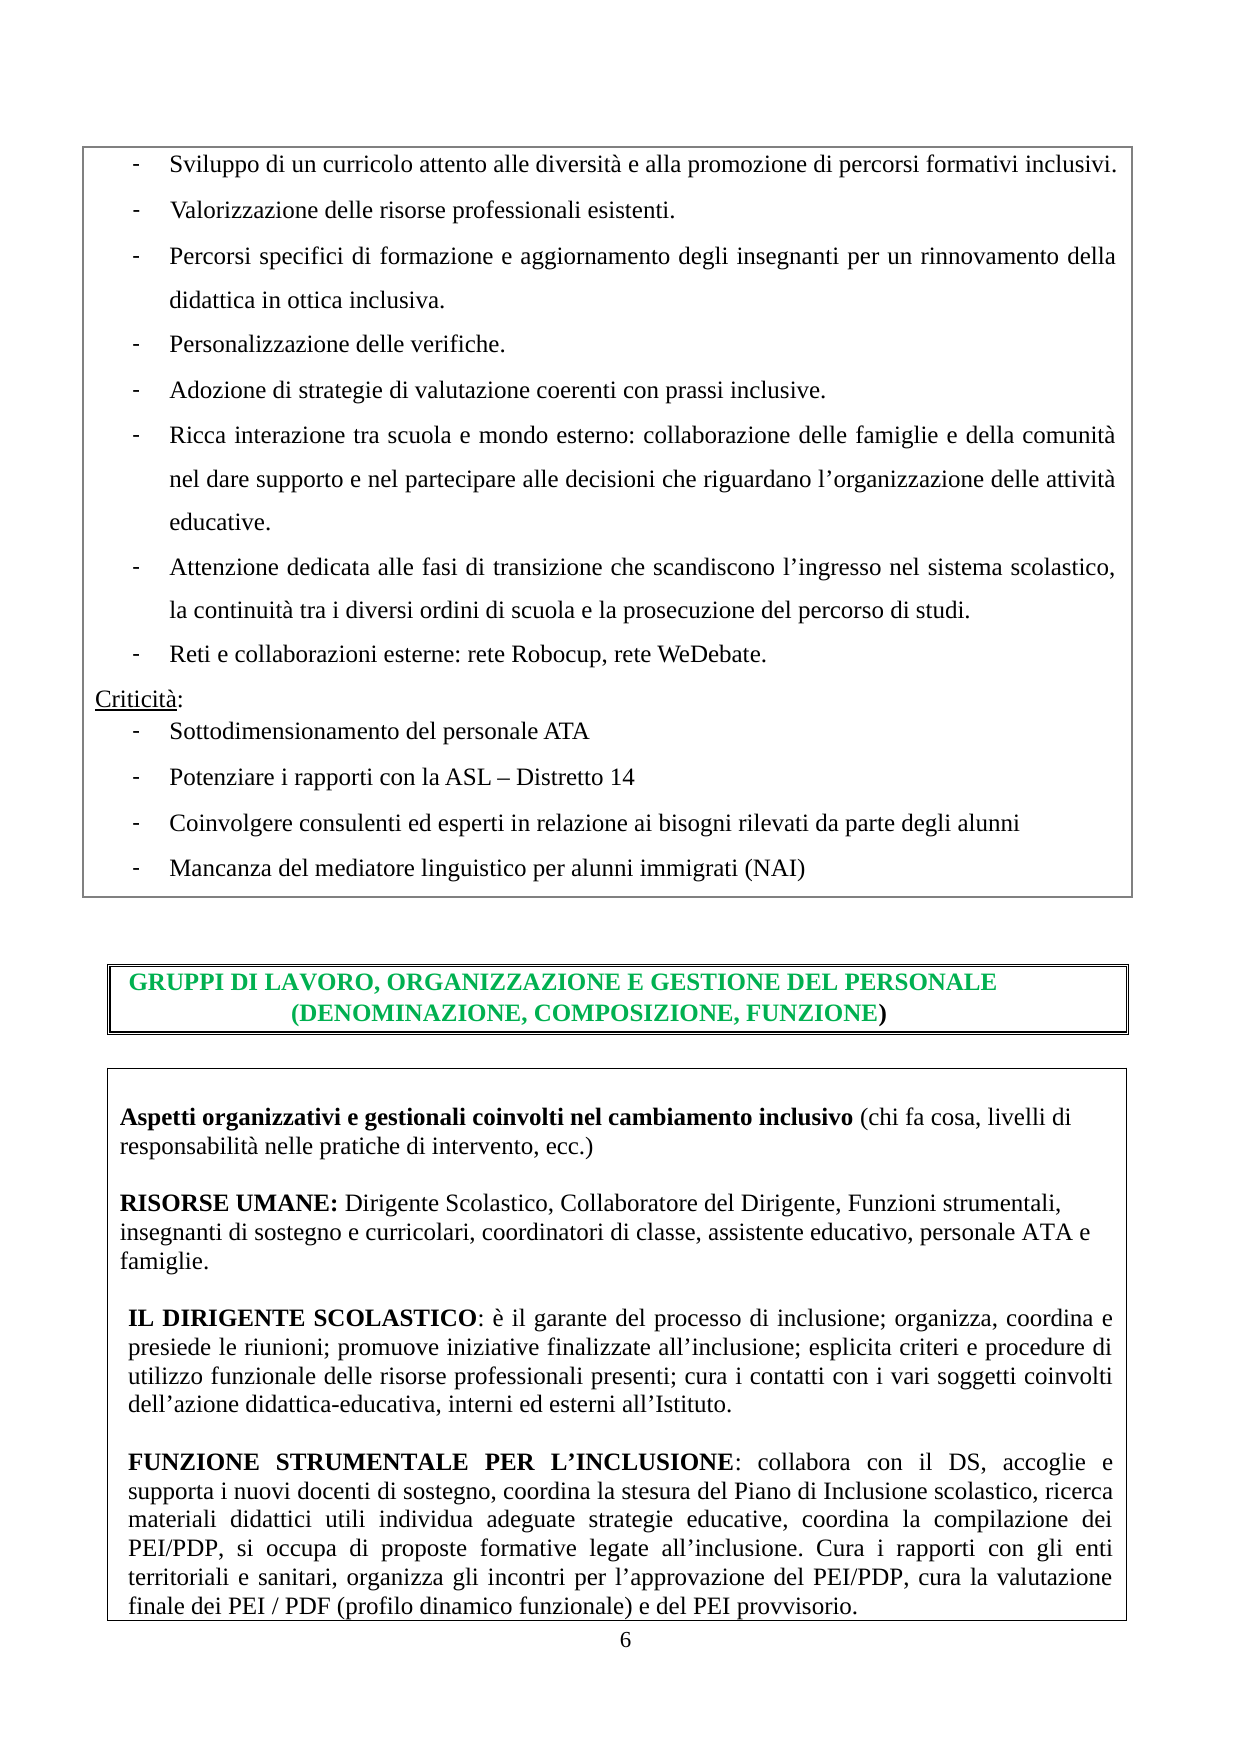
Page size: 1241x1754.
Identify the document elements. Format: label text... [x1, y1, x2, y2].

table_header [108, 1069, 1126, 1619]
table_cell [84, 148, 1131, 896]
table_header GRUPPI DI LAVORO, ORGANIZZAZIONE E GESTIONE DEL PERSONALE (DENOMINAZIONE, COMPOSIZIONE, FUNZIONE) [111, 967, 1126, 1031]
